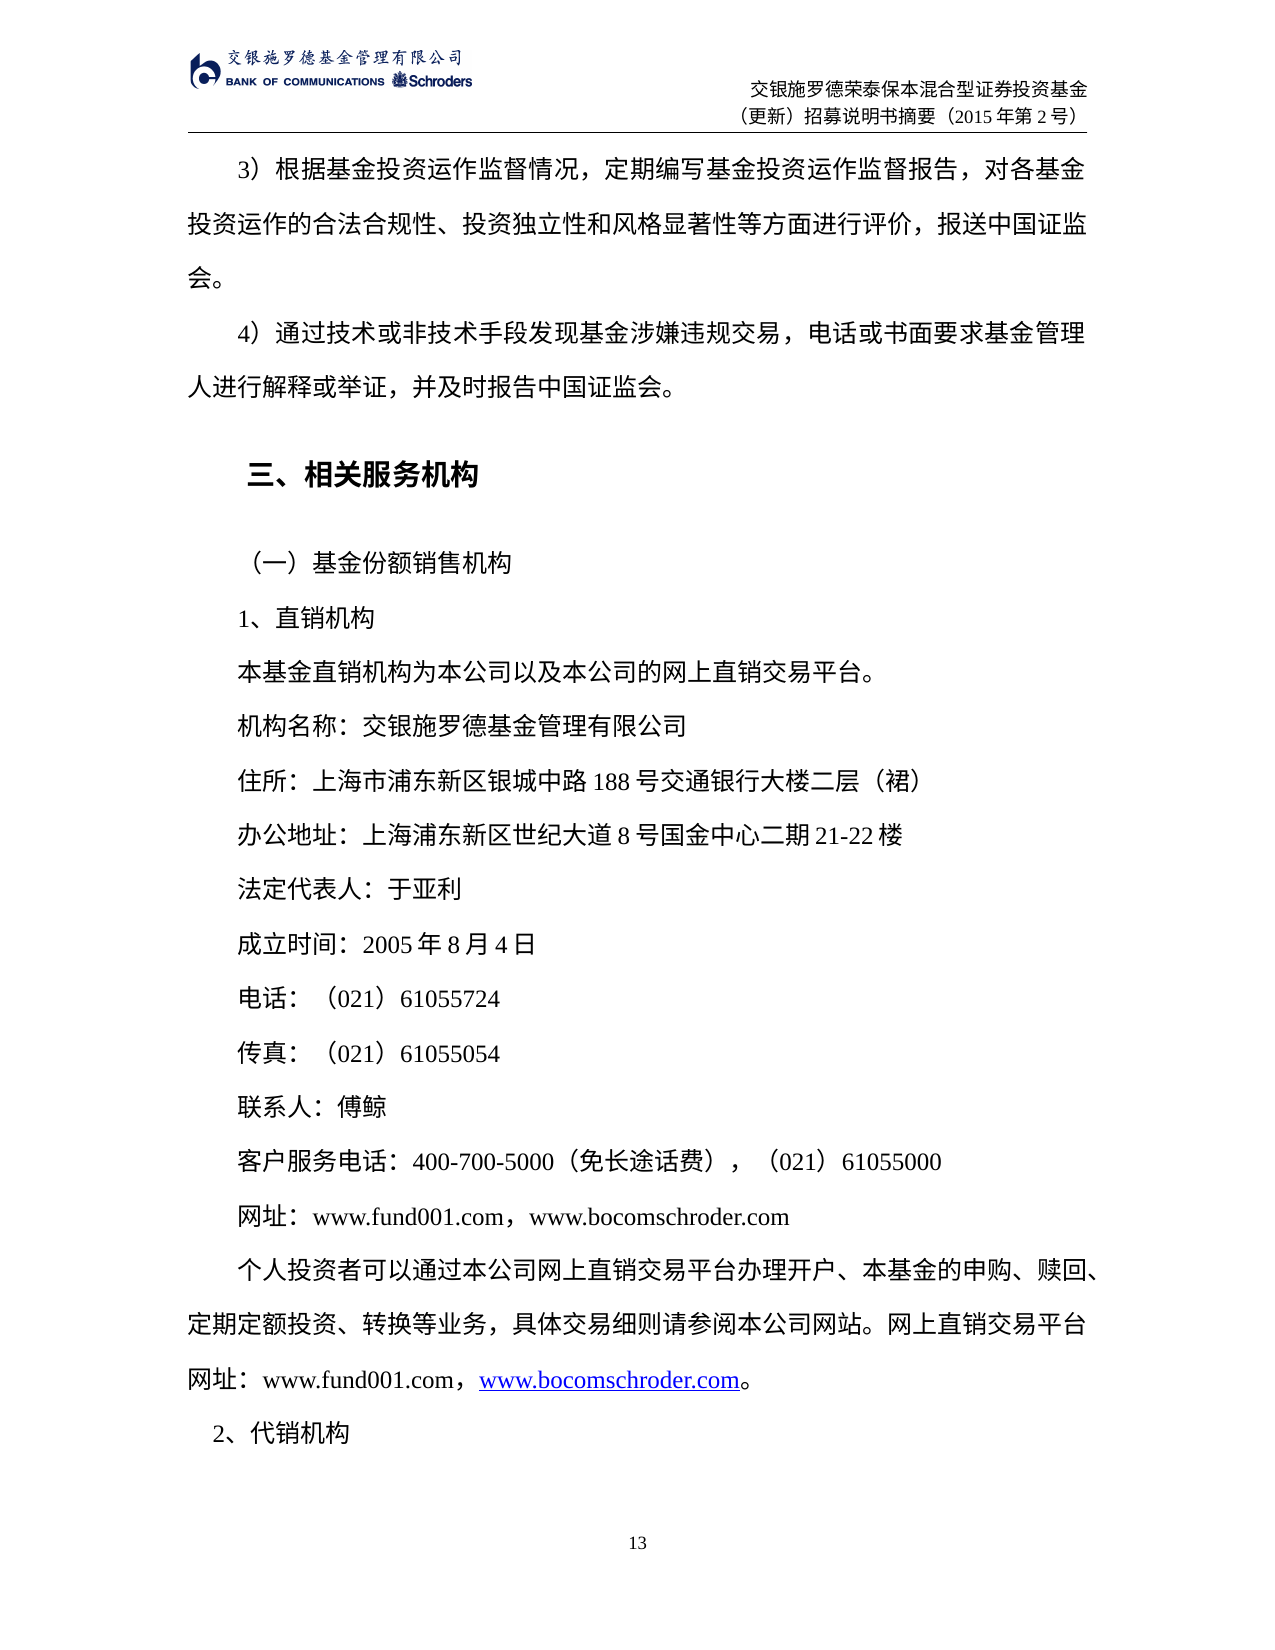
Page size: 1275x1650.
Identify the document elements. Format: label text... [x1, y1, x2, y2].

text 电话：（021）61055724 [187, 979, 1087, 1015]
text 联系人：傅鲸 [187, 1087, 1087, 1124]
text 1、直销机构 [187, 598, 1087, 634]
text 本基金直销机构为本公司以及本公司的网上直销交易平台。 [187, 652, 1087, 689]
text 客户服务电话：400-700-5000（免长途话费），（021）61055000 [187, 1142, 1087, 1178]
text 住所：上海市浦东新区银城中路188号交通银行大楼二层（裙） [187, 761, 1087, 797]
text 3）根据基金投资运作监督情况，定期编写基金投资运作监督报告，对各基金投资运作的合法合规性、投资独立性和风格显著性等方面进行评价，报送中国证监会。 [187, 150, 1087, 295]
text 2、代销机构 [187, 1414, 1087, 1450]
text 传真：（021）61055054 [187, 1033, 1087, 1069]
text 网址：www.fund001.com，www.bocomschroder.com [187, 1196, 1087, 1232]
text 成立时间： [187, 924, 1087, 961]
text 法定代表人：于亚利 [187, 870, 1087, 906]
picture [190, 50, 472, 89]
text 三、相关服务机构 [187, 451, 1106, 493]
text 4）通过技术或非技术手段发现基金涉嫌违规交易，电话或书面要求基金管理人进行解释或举证，并及时报告中国证监会。 [187, 313, 1087, 404]
text （一）基金份额销售机构 [187, 544, 1087, 580]
text 办公地址：上海浦东新区世纪大道8号国金中心二期21-22楼 [187, 816, 1087, 852]
text 个人投资者可以通过本公司网上直销交易平台办理开户、本基金的申购、赎回、定期定额投资、转换等业务，具体交易细则请参阅本公司网站。网上直销交易平台网址：www.fund001.com，www.bocomschroder.com。 [187, 1251, 1087, 1396]
text 机构名称：交银施罗德基金管理有限公司 [187, 707, 1087, 743]
